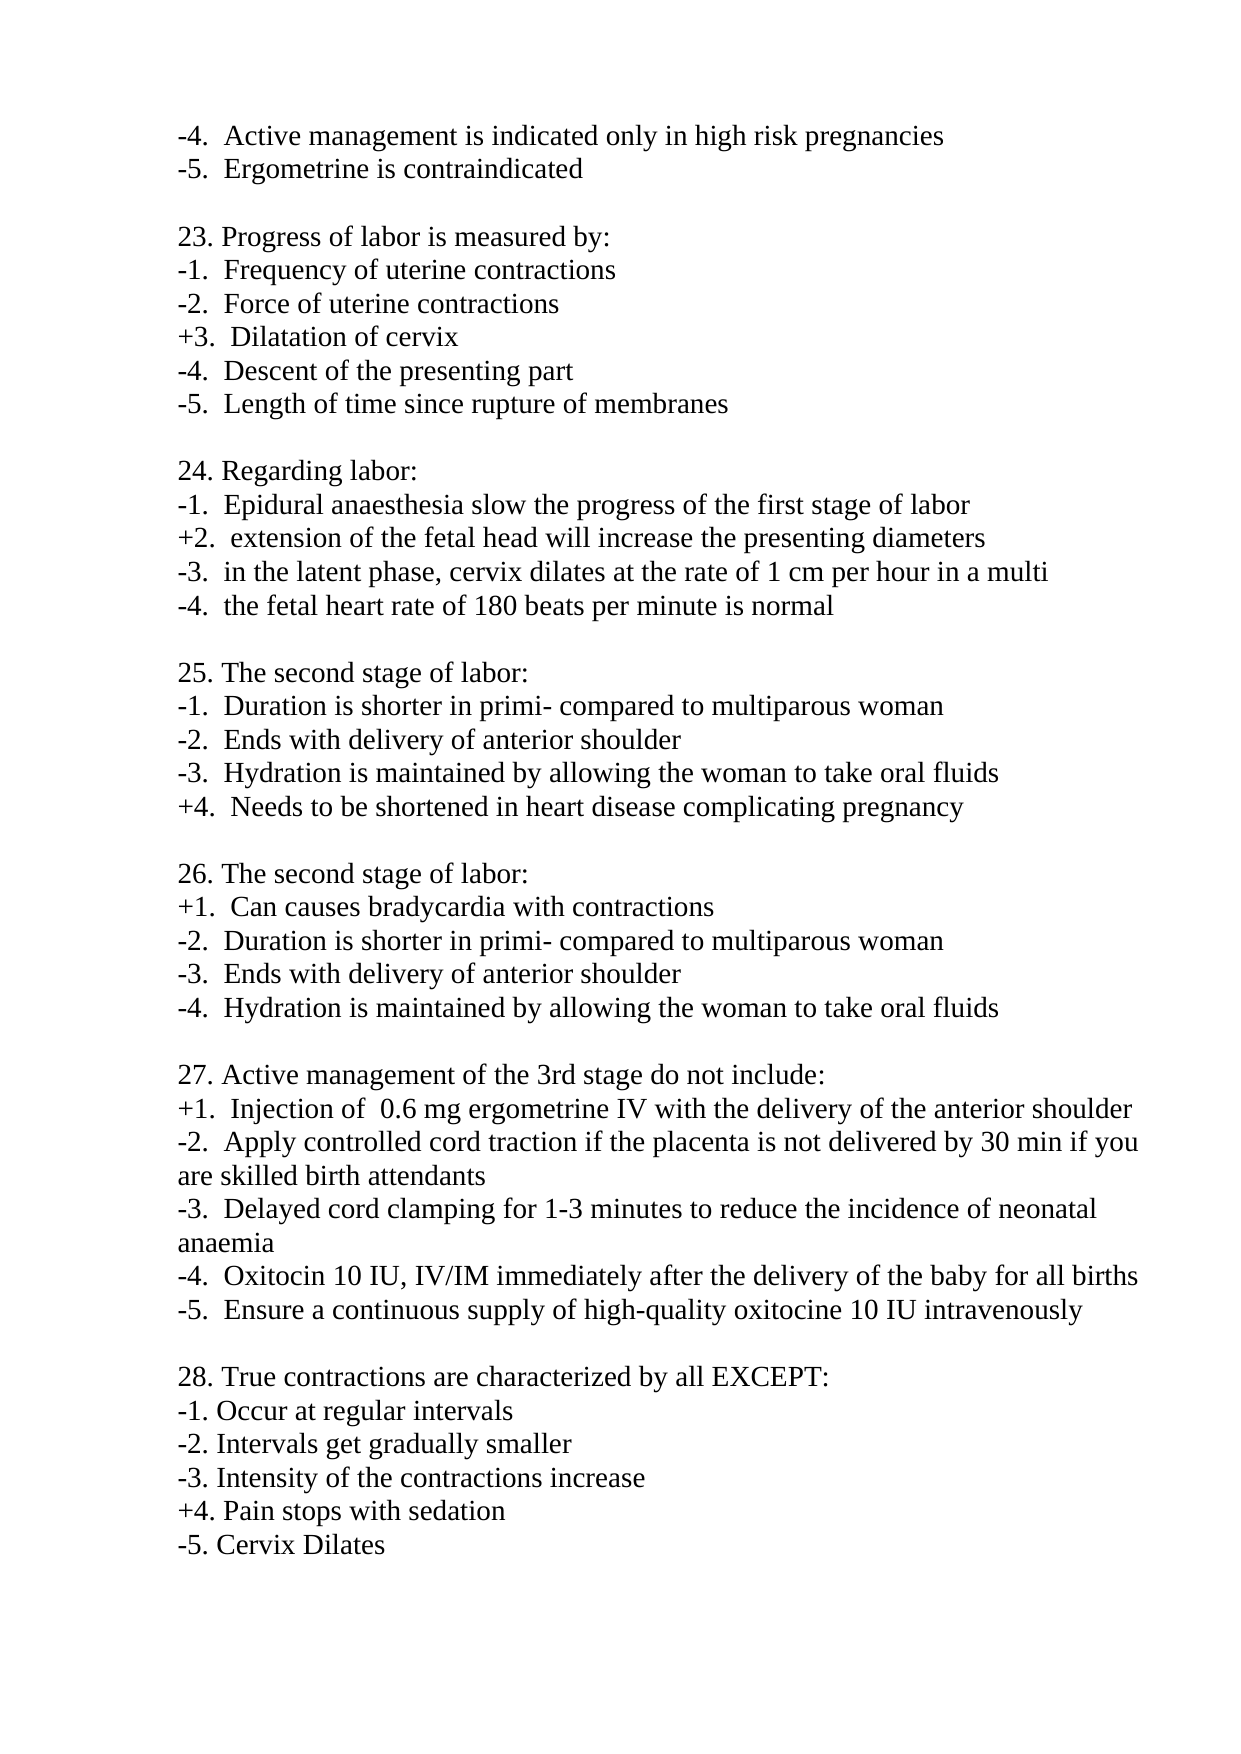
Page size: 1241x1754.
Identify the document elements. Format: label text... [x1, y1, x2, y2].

text -1. Frequency of uterine contractions [177, 252, 1152, 286]
text -3. Ends with delivery of anterior shoulder [177, 957, 1152, 990]
text -3. Delayed cord clamping for 1-3 minutes to reduce the incidence of neonatal anaemia [177, 1191, 1152, 1258]
text +1. Can causes bradycardia with contractions [177, 889, 1152, 923]
text +3. Dilatation of cervix [177, 319, 1152, 353]
text -2. Duration is shorter in primi- compared to multiparous woman [177, 923, 1152, 957]
text 24. Regarding labor: [177, 453, 1152, 487]
text -5. Cervix Dilates [177, 1527, 1152, 1560]
text -2. Intervals get gradually smaller [177, 1426, 1152, 1460]
text -4. Oxitocin 10 IU, IV/IM immediately after the delivery of the baby for all births [177, 1258, 1152, 1292]
text -4. Hydration is maintained by allowing the woman to take oral fluids [177, 990, 1152, 1024]
text 28. True contractions are characterized by all EXCEPT: [177, 1359, 1152, 1393]
text 25. The second stage of labor: [177, 655, 1152, 688]
text -1. Duration is shorter in primi- compared to multiparous woman [177, 688, 1152, 722]
text -4. Active management is indicated only in high risk pregnancies [177, 118, 1152, 152]
text 27. Active management of the 3rd stage do not include: [177, 1057, 1152, 1091]
text -2. Ends with delivery of anterior shoulder [177, 722, 1152, 755]
text -3. Intensity of the contractions increase [177, 1460, 1152, 1493]
text -5. Ergometrine is contraindicated [177, 152, 1152, 185]
text +2. extension of the fetal head will increase the presenting diameters [177, 521, 1152, 554]
text 26. The second stage of labor: [177, 856, 1152, 889]
text -5. Ensure a continuous supply of high-quality oxitocine 10 IU intravenously [177, 1292, 1152, 1326]
text -3. Hydration is maintained by allowing the woman to take oral fluids [177, 755, 1152, 789]
text -4. Descent of the presenting part [177, 353, 1152, 386]
text -4. the fetal heart rate of 180 beats per minute is normal [177, 588, 1152, 621]
text 23. Progress of labor is measured by: [177, 219, 1152, 252]
text -1. Epidural anaesthesia slow the progress of the first stage of labor [177, 487, 1152, 521]
text -1. Occur at regular intervals [177, 1393, 1152, 1426]
text -2. Apply controlled cord traction if the placenta is not delivered by 30 min if you are skilled birth attendants [177, 1124, 1152, 1191]
text +1. Injection of 0.6 mg ergometrine IV with the delivery of the anterior shoulder [177, 1091, 1152, 1124]
text +4. Pain stops with sedation [177, 1493, 1152, 1527]
text -2. Force of uterine contractions [177, 286, 1152, 319]
text -5. Length of time since rupture of membranes [177, 386, 1152, 420]
text -3. in the latent phase, cervix dilates at the rate of per hour in a multi [177, 554, 1152, 588]
text +4. Needs to be shortened in heart disease complicating pregnancy [177, 789, 1152, 822]
